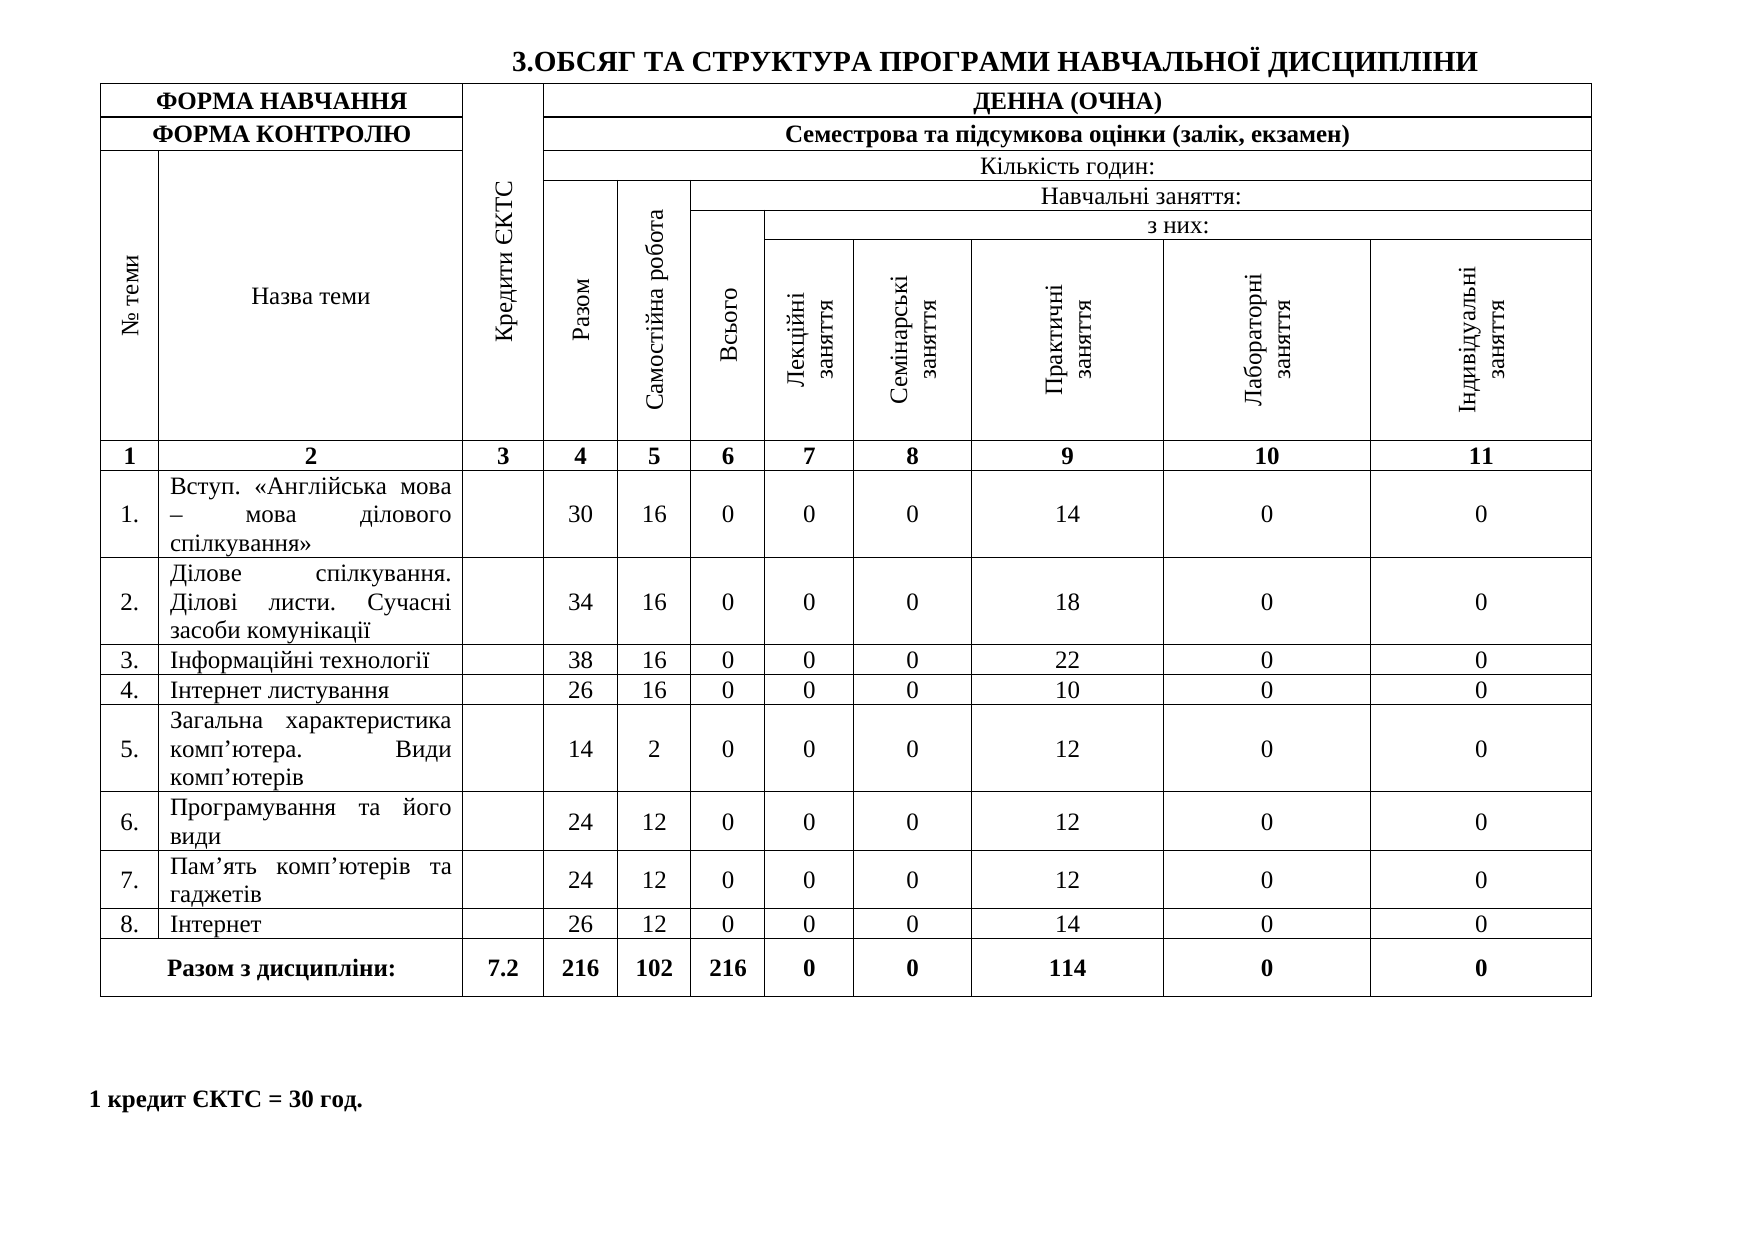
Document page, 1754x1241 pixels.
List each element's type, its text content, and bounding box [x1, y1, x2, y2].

table_cell 4. [101, 675, 158, 704]
table_cell 0 [765, 705, 853, 791]
table_cell Індивідуальні заняття [1371, 240, 1591, 440]
table_cell 0 [854, 792, 971, 850]
table_cell 6. [101, 792, 158, 850]
table_cell 0 [691, 471, 764, 557]
table_cell [463, 705, 543, 791]
table_cell 14 [972, 471, 1163, 557]
table_cell 0 [1371, 558, 1591, 644]
table_cell 7 [765, 441, 853, 470]
table_cell 0 [765, 471, 853, 557]
table_cell 0 [765, 909, 853, 938]
table_cell 26 [544, 909, 617, 938]
table_cell Всього [691, 211, 764, 440]
table_cell Кількість годин: [544, 151, 1591, 180]
table_cell 216 [544, 939, 617, 996]
table_cell 0 [1164, 675, 1370, 704]
table_cell 0 [854, 471, 971, 557]
table_cell 7. [101, 851, 158, 908]
table_cell 3. [101, 645, 158, 674]
table_cell [463, 645, 543, 674]
table_cell [463, 909, 543, 938]
table_cell № теми [101, 151, 158, 440]
text 1 кредит ЄКТС = 30 год. [88, 1084, 1665, 1113]
table_cell 2 [159, 441, 462, 470]
table_cell 16 [618, 675, 690, 704]
table_cell 16 [618, 645, 690, 674]
table_cell 0 [1164, 909, 1370, 938]
table_cell 0 [765, 645, 853, 674]
table_cell 0 [1371, 792, 1591, 850]
table_cell Інтернет листування [159, 675, 462, 704]
table_cell Лекційні заняття [765, 240, 853, 440]
table_cell 12 [972, 792, 1163, 850]
table_cell [463, 471, 543, 557]
table_cell 0 [854, 909, 971, 938]
table_cell Разом з дисципліни: [101, 939, 462, 996]
table_cell 5. [101, 705, 158, 791]
table_cell 0 [691, 705, 764, 791]
table_cell 0 [1164, 558, 1370, 644]
table_cell [463, 851, 543, 908]
table_cell 12 [618, 909, 690, 938]
table_cell Пам’ять комп’ютерів та гаджетів [159, 851, 462, 908]
table_cell Інформаційні технології [159, 645, 462, 674]
table_cell 16 [618, 558, 690, 644]
table_cell Разом [544, 181, 617, 440]
table_cell 6 [691, 441, 764, 470]
table_cell Семестрова та підсумкова оцінки (залік, екзамен) [544, 118, 1591, 150]
table_cell Загальна характеристика комп’ютера. Види комп’ютерів [159, 705, 462, 791]
table_cell 0 [691, 792, 764, 850]
table_cell 0 [1371, 471, 1591, 557]
table_cell 16 [618, 471, 690, 557]
table_cell Назва теми [159, 151, 462, 440]
table_cell Практичні заняття [972, 240, 1163, 440]
table_cell 9 [972, 441, 1163, 470]
table_cell 38 [544, 645, 617, 674]
table_cell 0 [765, 851, 853, 908]
table_cell 0 [1164, 471, 1370, 557]
table_cell 12 [618, 851, 690, 908]
table_cell Ділове спілкування. Ділові листи. Сучасні засоби комунікації [159, 558, 462, 644]
table_header Кредити ЄКТС [463, 84, 543, 440]
table_cell 34 [544, 558, 617, 644]
table_cell 12 [618, 792, 690, 850]
table_cell 1. [101, 471, 158, 557]
table_cell 1 [101, 441, 158, 470]
table_cell 0 [854, 851, 971, 908]
table_cell 0 [1164, 645, 1370, 674]
table_cell 2. [101, 558, 158, 644]
table_cell 0 [854, 939, 971, 996]
table_cell 0 [1164, 939, 1370, 996]
table_cell Семінарські заняття [854, 240, 971, 440]
table_cell 22 [972, 645, 1163, 674]
table_cell 30 [544, 471, 617, 557]
table_cell ФОРМА Контролю [101, 118, 462, 150]
table_cell 8 [854, 441, 971, 470]
table_cell 26 [544, 675, 617, 704]
table_cell [463, 675, 543, 704]
table_cell 0 [691, 558, 764, 644]
table_cell 0 [765, 558, 853, 644]
table_cell Самостійна робота [618, 181, 690, 440]
table_cell 0 [1371, 675, 1591, 704]
table_cell 0 [765, 792, 853, 850]
table_cell [463, 792, 543, 850]
table_cell 114 [972, 939, 1163, 996]
table_cell 0 [1164, 792, 1370, 850]
table_cell 10 [972, 675, 1163, 704]
table_cell 0 [854, 675, 971, 704]
table_cell 14 [972, 909, 1163, 938]
text 3.ОБСЯГ ТА СТРУКТУРА ПРОГРАМИ НАВЧАЛЬНОЇ ДИСЦИПЛІНИ [325, 44, 1665, 78]
table_cell 0 [1164, 851, 1370, 908]
table_cell 0 [691, 851, 764, 908]
table_cell 14 [544, 705, 617, 791]
table_cell Лабораторні заняття [1164, 240, 1370, 440]
table_cell 4 [544, 441, 617, 470]
table_cell 3 [463, 441, 543, 470]
table_header денна (очна) [544, 84, 1591, 116]
table_cell 0 [1371, 851, 1591, 908]
table_cell 216 [691, 939, 764, 996]
table_cell 0 [854, 705, 971, 791]
table_cell 0 [691, 675, 764, 704]
table_cell 0 [691, 909, 764, 938]
table_cell 0 [1371, 939, 1591, 996]
table_cell 8. [101, 909, 158, 938]
table_cell Програмування та його види [159, 792, 462, 850]
table_cell [463, 558, 543, 644]
table_cell 7.2 [463, 939, 543, 996]
table_cell 10 [1164, 441, 1370, 470]
table_cell 2 [618, 705, 690, 791]
table_cell 0 [1371, 705, 1591, 791]
table_cell 24 [544, 792, 617, 850]
table_cell 18 [972, 558, 1163, 644]
table_cell 102 [618, 939, 690, 996]
table_cell з них: [765, 211, 1591, 239]
table_cell 0 [1164, 705, 1370, 791]
table_cell Інтернет [159, 909, 462, 938]
table_cell 0 [1371, 909, 1591, 938]
table_header форма навчання [101, 84, 462, 116]
table_cell 0 [854, 645, 971, 674]
table_cell 11 [1371, 441, 1591, 470]
table_cell 0 [765, 939, 853, 996]
table_cell 24 [544, 851, 617, 908]
table_cell Навчальні заняття: [691, 181, 1591, 209]
table_cell 0 [854, 558, 971, 644]
table_cell Вступ. «Англійська мова – мова ділового спілкування» [159, 471, 462, 557]
table_cell 0 [765, 675, 853, 704]
table_cell 0 [691, 645, 764, 674]
table_cell 5 [618, 441, 690, 470]
table_cell 0 [1371, 645, 1591, 674]
table_cell 12 [972, 705, 1163, 791]
table_cell 12 [972, 851, 1163, 908]
